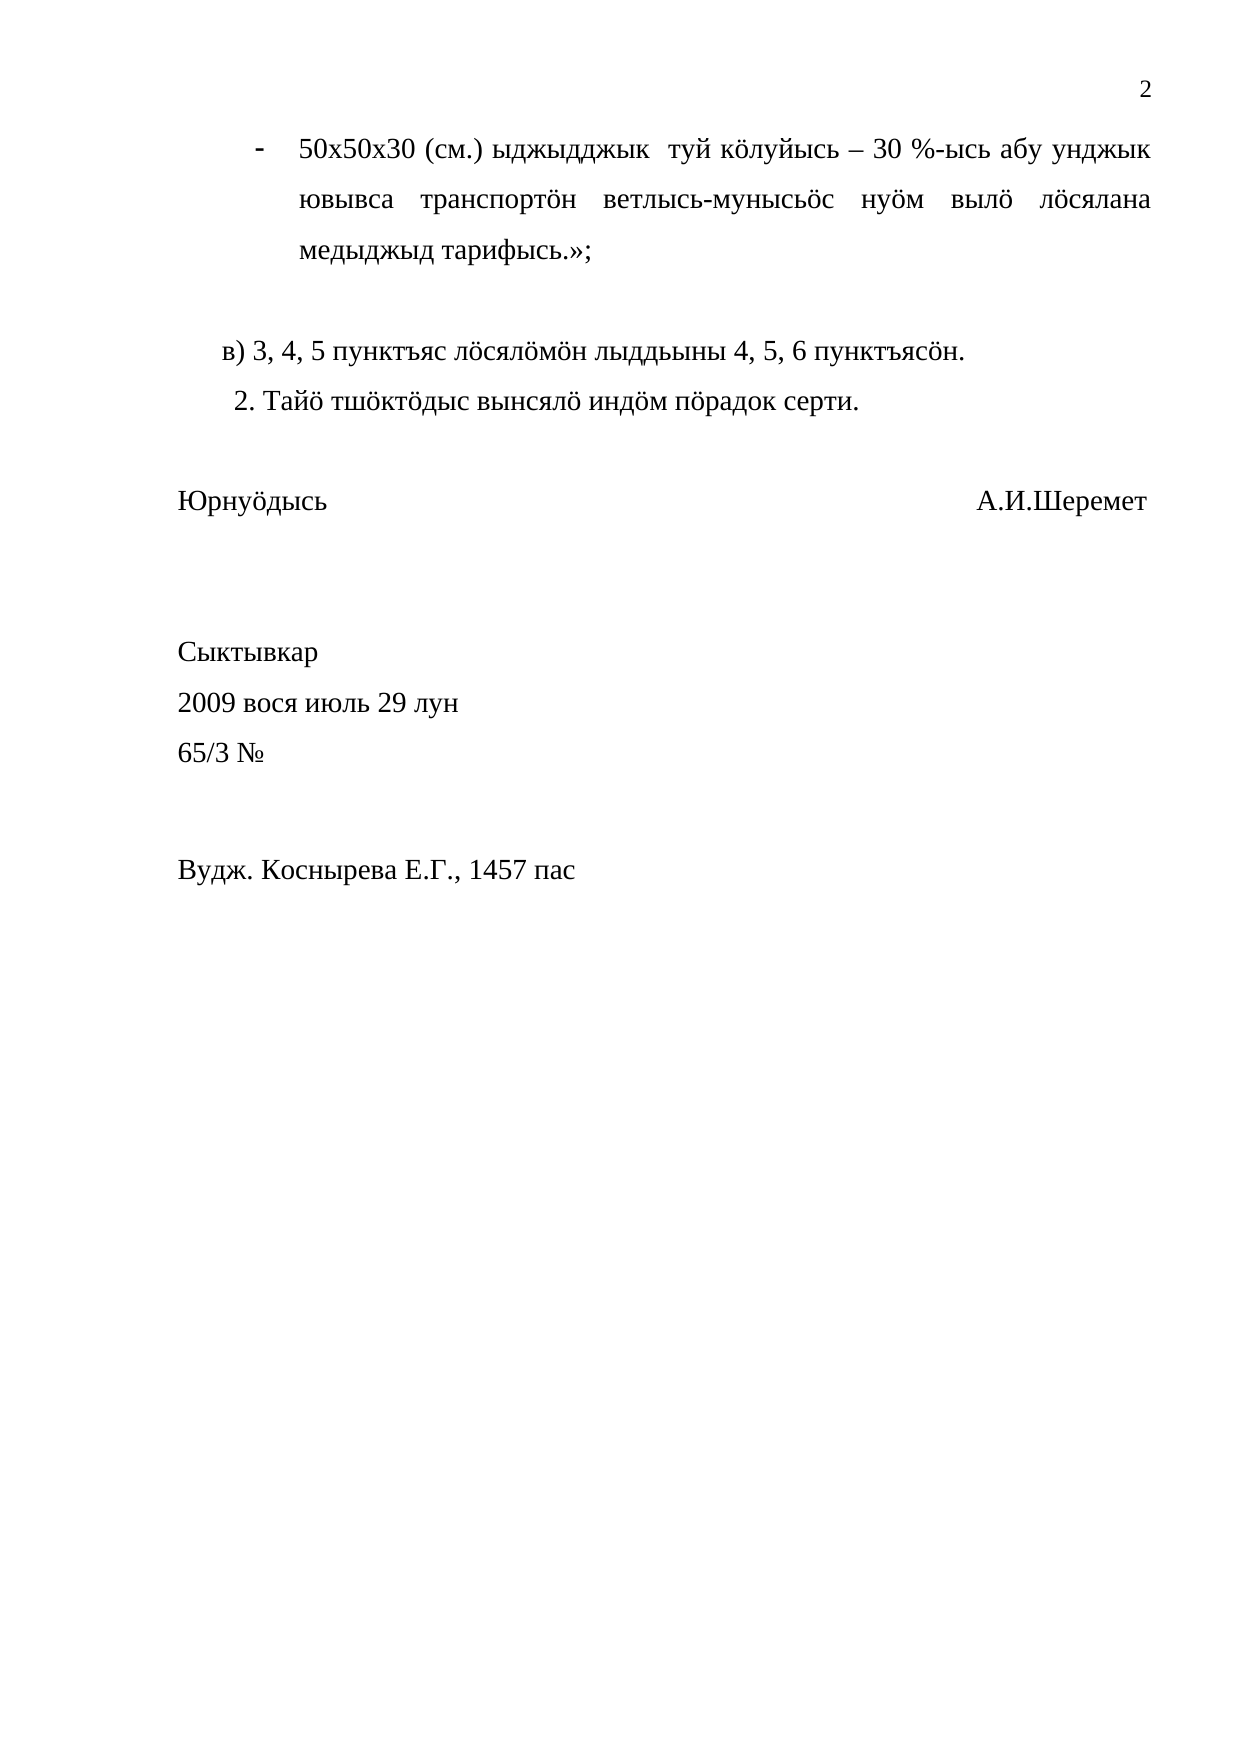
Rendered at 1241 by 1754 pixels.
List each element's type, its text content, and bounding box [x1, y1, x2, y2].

text Вудж. Коснырева Е.Г., 1457 пас [177, 852, 1152, 886]
text 2009 вося июль 29 лун [177, 685, 1152, 718]
text 2. Тайö тшöктöдыс вынсялö индöм пöрадок серти. [177, 383, 1152, 416]
text 65/3 № [177, 735, 1152, 769]
list 50x50x30 (см.) ыджыдджык туй кöлуйысь – 30 %-ысь абу унджык ювывса транспортöн ветлысь-мунысьöс нуöм вылö лöсялана медыджыд тарифысь.»; [254, 131, 1152, 266]
text Сыктывкар [177, 634, 1152, 668]
text в) 3, 4, 5 пунктъяс лöсялöмöн лыддьыны 4, 5, 6 пунктъясöн. [177, 333, 1152, 366]
text Юрнуöдысь А.И.Шеремет [177, 483, 1152, 517]
